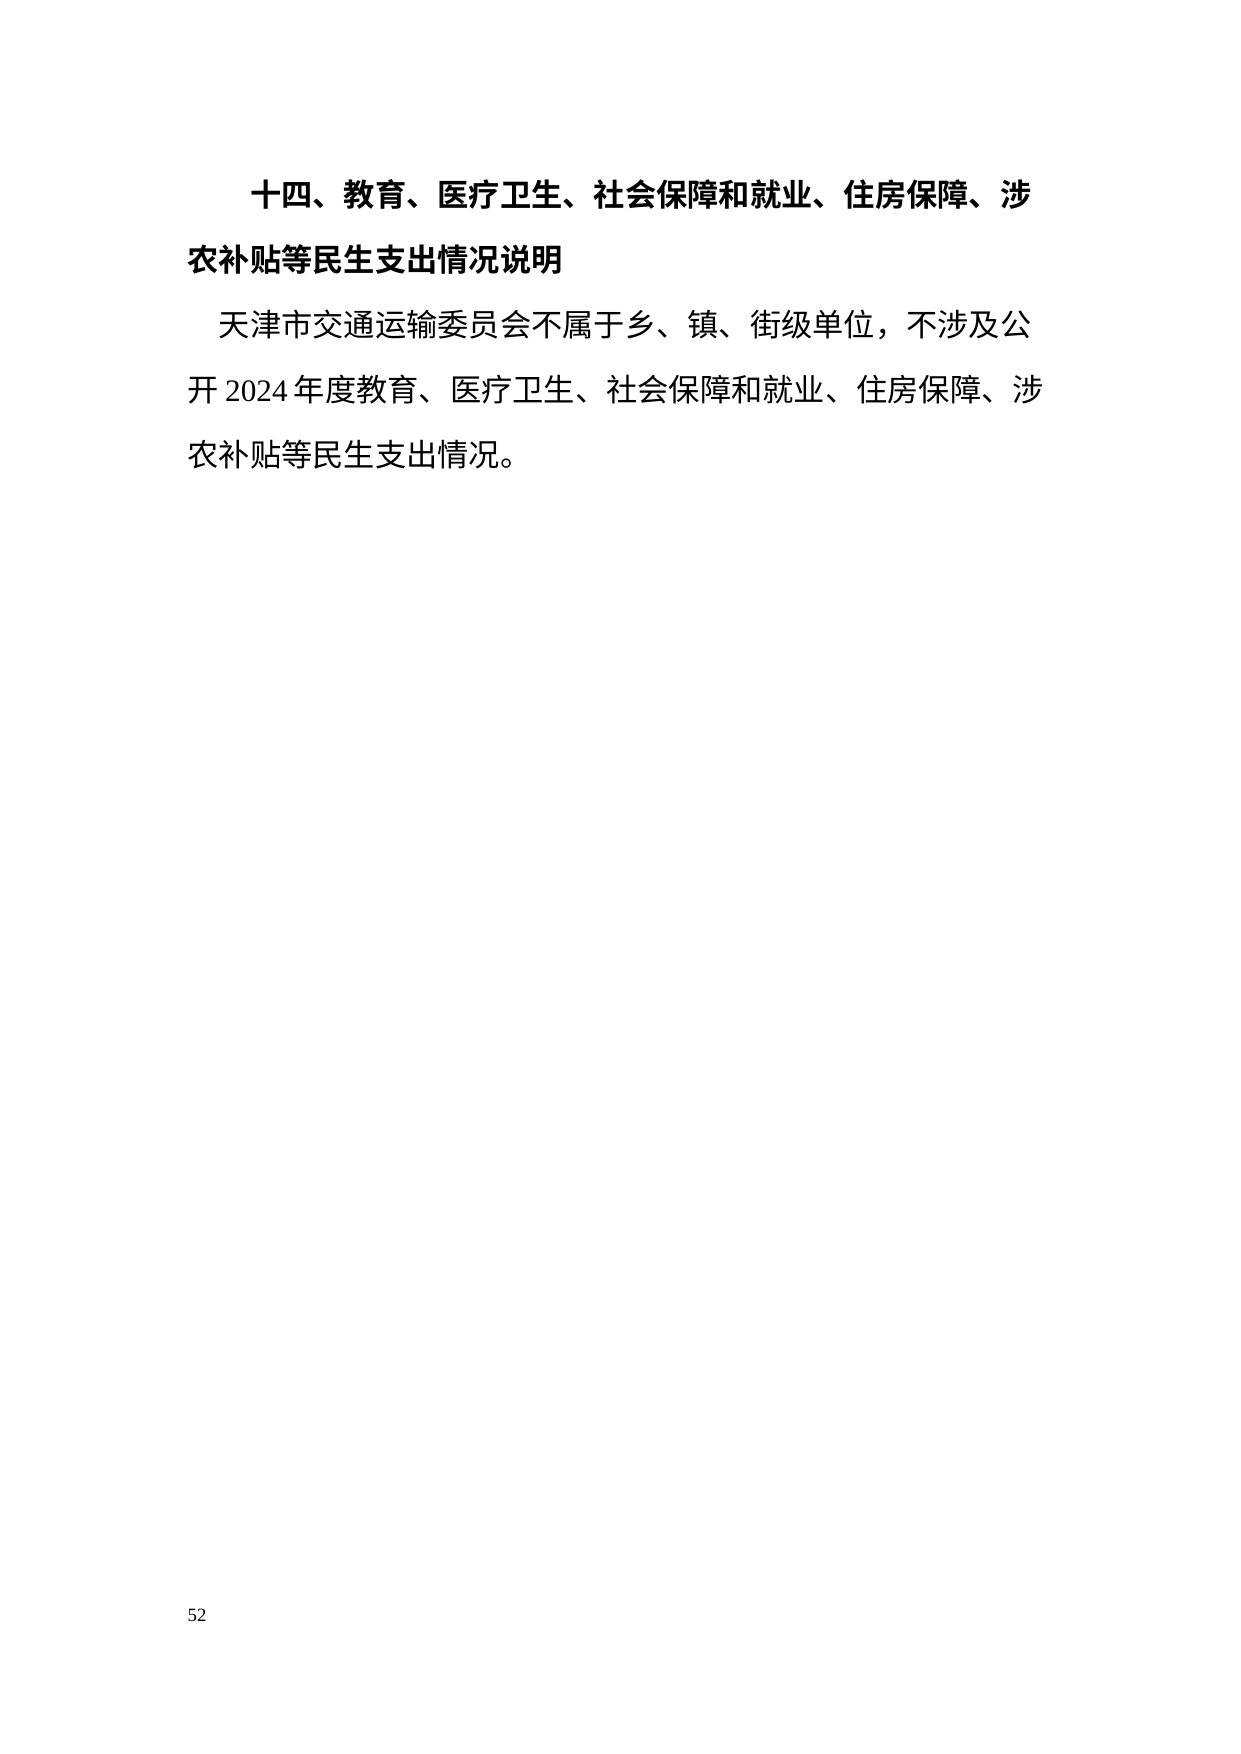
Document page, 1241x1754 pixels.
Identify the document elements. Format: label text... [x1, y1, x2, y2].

text 天津市交通运输委员会不属于乡、镇、街级单位，不涉及公开2024年度教育、医疗卫生、社会保障和就业、住房保障、涉农补贴等民生支出情况。 [187, 290, 1053, 485]
subtitle 十四、教育、医疗卫生、社会保障和就业、住房保障、涉农补贴等民生支出情况说明 [187, 160, 1053, 290]
